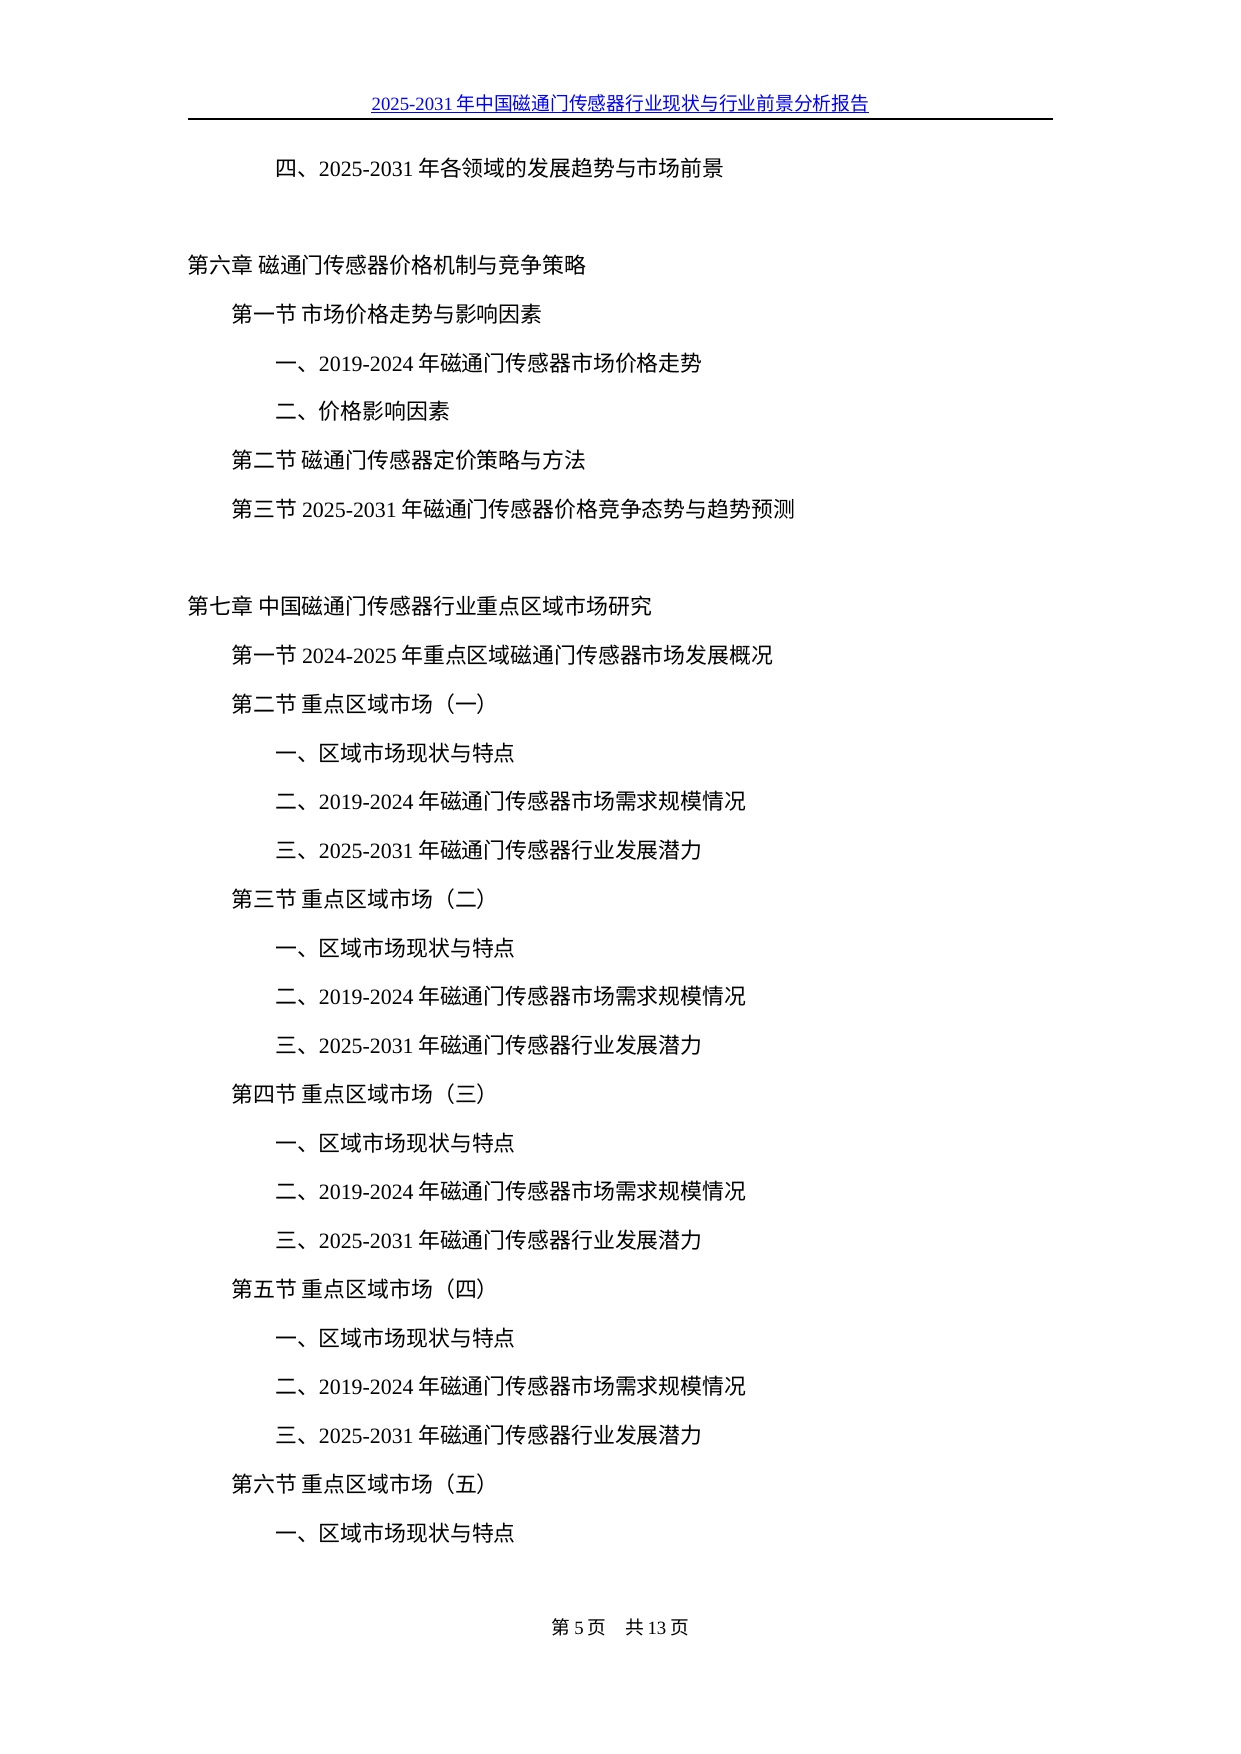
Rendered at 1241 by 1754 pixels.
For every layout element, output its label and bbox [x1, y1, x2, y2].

text [187, 150, 1053, 1548]
